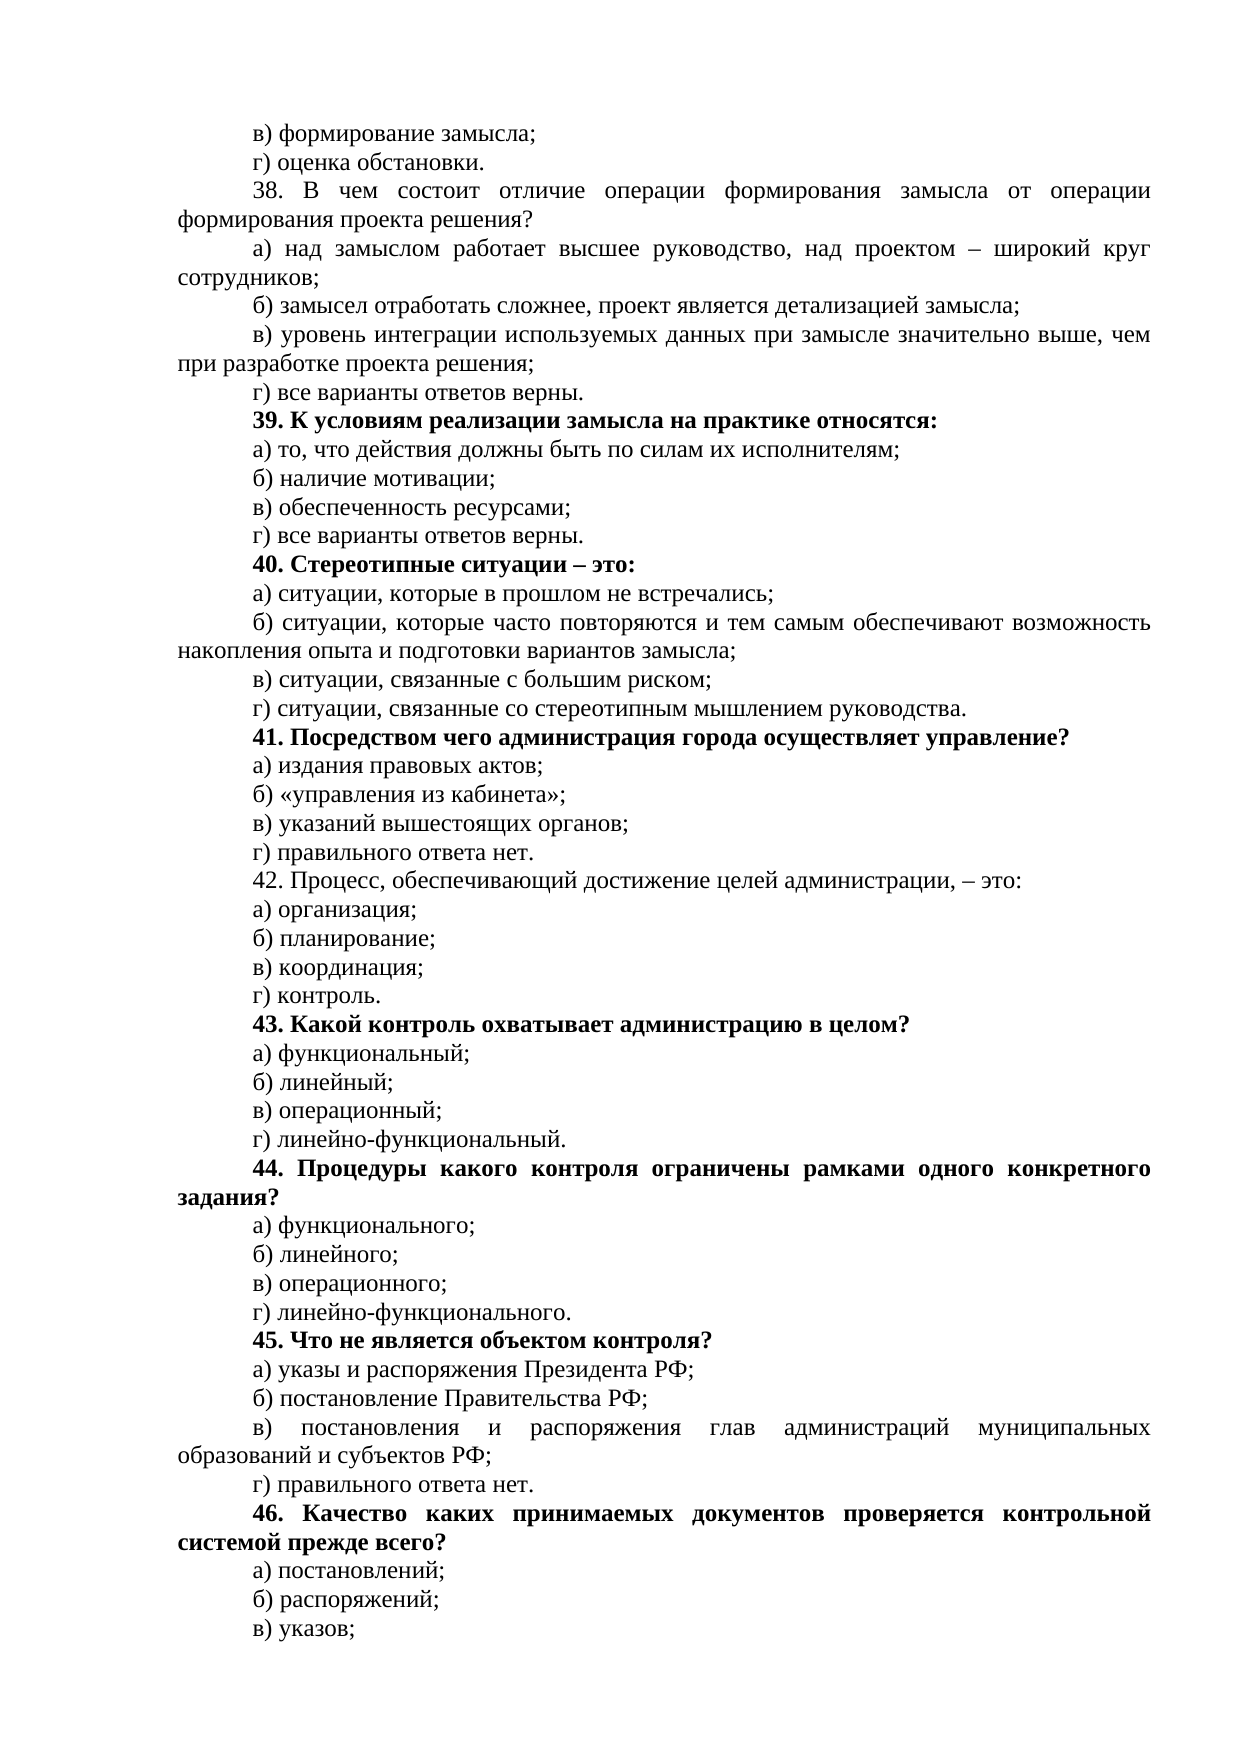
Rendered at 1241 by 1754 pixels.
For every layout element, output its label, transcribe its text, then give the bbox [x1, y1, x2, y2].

text в) уровень интеграции используемых данных при замысле значительно выше, чем при разработке проекта решения; [177, 319, 1152, 377]
text б) распоряжений; [177, 1584, 1152, 1613]
text а) над замыслом работает высшее руководство, над проектом – широкий круг сотрудников; [177, 233, 1152, 291]
text г) линейно-функционального. [177, 1297, 1152, 1326]
text а) издания правовых актов; [177, 751, 1152, 779]
text 44. Процедуры какого контроля ограничены рамками одного конкретного задания? [177, 1153, 1152, 1211]
text в) операционного; [177, 1268, 1152, 1297]
text 45. Что не является объектом контроля? [177, 1326, 1152, 1354]
text в) указов; [177, 1613, 1152, 1642]
text в) координация; [177, 952, 1152, 981]
text а) постановлений; [177, 1556, 1152, 1584]
text в) постановления и распоряжения глав администраций муниципальных образований и субъектов РФ; [177, 1412, 1152, 1469]
text в) формирование замысла; [177, 118, 1152, 147]
text а) указы и распоряжения Президента РФ; [177, 1354, 1152, 1383]
text в) обеспеченность ресурсами; [177, 492, 1152, 521]
text г) линейно-функциональный. [177, 1124, 1152, 1153]
text г) ситуации, связанные со стереотипным мышлением руководства. [177, 693, 1152, 722]
text б) планирование; [177, 923, 1152, 952]
text б) ситуации, которые часто повторяются и тем самым обеспечивают возможность накопления опыта и подготовки вариантов замысла; [177, 607, 1152, 664]
text 46. Качество каких принимаемых документов проверяется контрольной системой прежде всего? [177, 1498, 1152, 1556]
text а) функционального; [177, 1211, 1152, 1239]
text 41. Посредством чего администрация города осуществляет управление? [177, 722, 1152, 751]
text г) все варианты ответов верны. [177, 377, 1152, 406]
text г) контроль. [177, 981, 1152, 1009]
text б) «управления из кабинета»; [177, 779, 1152, 808]
text г) оценка обстановки. [177, 147, 1152, 176]
text б) замысел отработать сложнее, проект является детализацией замысла; [177, 291, 1152, 319]
text 40. Стереотипные ситуации – это: [177, 549, 1152, 578]
text 38. В чем состоит отличие операции формирования замысла от операции формирования проекта решения? [177, 176, 1152, 233]
text а) функциональный; [177, 1038, 1152, 1067]
text б) наличие мотивации; [177, 463, 1152, 492]
text б) постановление Правительства РФ; [177, 1383, 1152, 1412]
text а) организация; [177, 894, 1152, 923]
text в) указаний вышестоящих органов; [177, 808, 1152, 837]
text а) то, что действия должны быть по силам их исполнителям; [177, 434, 1152, 463]
text г) правильного ответа нет. [177, 1469, 1152, 1498]
text а) ситуации, которые в прошлом не встречались; [177, 578, 1152, 607]
text 43. Какой контроль охватывает администрацию в целом? [177, 1009, 1152, 1038]
text б) линейный; [177, 1067, 1152, 1096]
text 42. Процесс, обеспечивающий достижение целей администрации, – это: [177, 866, 1152, 894]
text г) правильного ответа нет. [177, 837, 1152, 866]
text 39. К условиям реализации замысла на практике относятся: [177, 406, 1152, 434]
text б) линейного; [177, 1239, 1152, 1268]
text в) операционный; [177, 1096, 1152, 1124]
text в) ситуации, связанные с большим риском; [177, 664, 1152, 693]
text г) все варианты ответов верны. [177, 521, 1152, 549]
